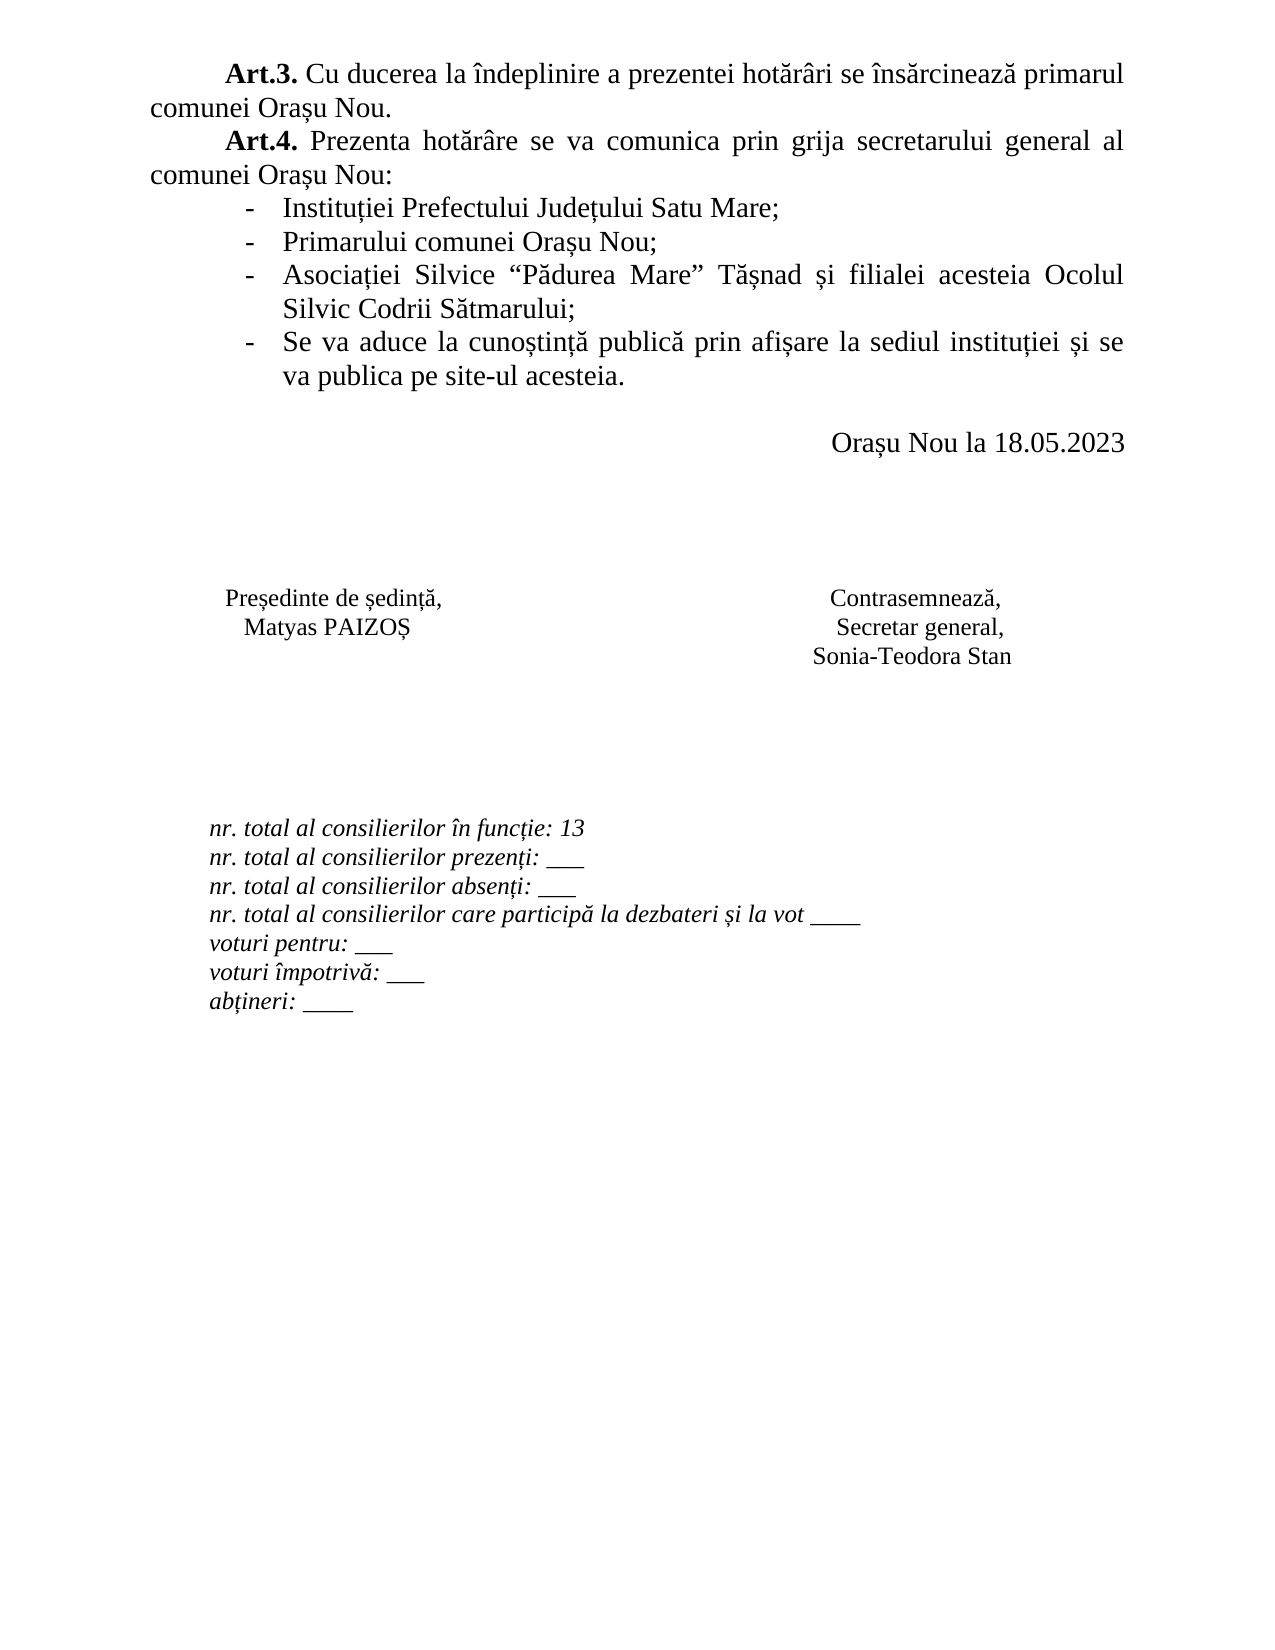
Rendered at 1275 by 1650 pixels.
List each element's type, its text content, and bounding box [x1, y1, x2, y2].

text nr. total al consilierilor absenți: ___ [209, 871, 1110, 899]
text nr. total al consilierilor care participă la dezbateri și la vot ____ [209, 899, 1110, 928]
text abțineri: ____ [209, 986, 1110, 1014]
list Se va aduce la cunoștință publică prin afișare la sediul instituției și se va publica pe site-ul acesteia. [245, 324, 1125, 392]
text Art.3. Cu ducerea la îndeplinire a prezentei hotărâri se însărcinează primarul comunei Orașu Nou. [150, 56, 1125, 123]
text Matyas PAIZOȘ Secretar general, [150, 612, 1125, 641]
text Orașu Nou la 18.05.2023 [150, 425, 1125, 459]
text nr. total al consilierilor în funcție: 13 [209, 813, 1110, 842]
list Primarului comunei Orașu Nou; [245, 224, 1125, 257]
text nr. total al consilierilor prezenți: ___ [209, 842, 1110, 871]
list Instituției Prefectului Județului Satu Mare; [245, 190, 1125, 224]
text Președinte de ședință, Contrasemnează, [150, 583, 1125, 612]
list Asociației Silvice “Pădurea Mare” Tășnad și filialei acesteia Ocolul Silvic Codrii Sătmarului; [245, 257, 1125, 324]
text voturi pentru: ___ [209, 928, 1110, 957]
text voturi împotrivă: ___ [209, 957, 1110, 986]
text Art.4. Prezenta hotărâre se va comunica prin grija secretarului general al comunei Orașu Nou: [150, 123, 1125, 190]
text Sonia-Teodora Stan [150, 641, 1125, 669]
